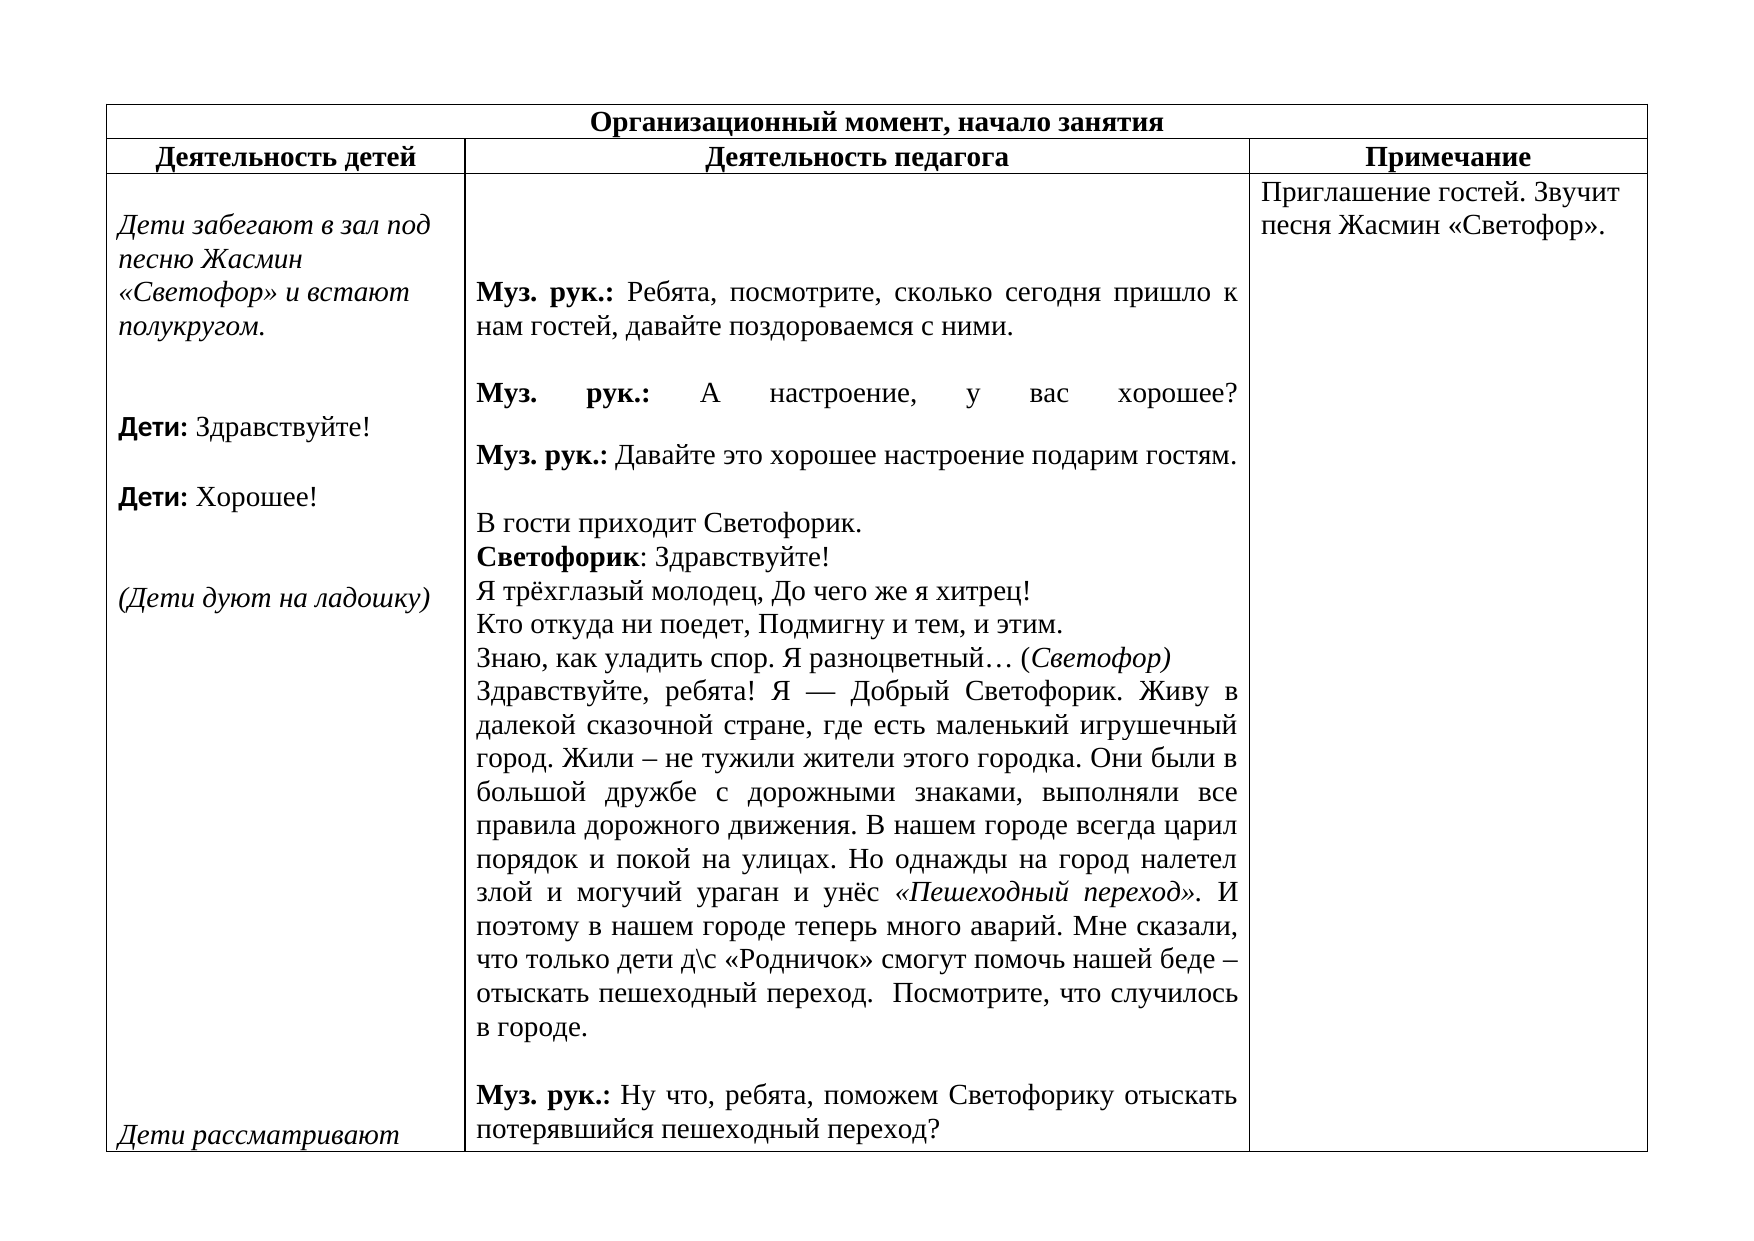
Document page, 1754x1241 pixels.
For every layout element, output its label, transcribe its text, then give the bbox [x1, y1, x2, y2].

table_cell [466, 174, 1249, 1151]
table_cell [1250, 174, 1647, 1151]
table_cell Деятельность педагога [466, 139, 1249, 173]
table_header Организационный момент, начало занятия [107, 105, 1647, 138]
table_cell Примечание [1250, 139, 1647, 173]
table_cell Деятельность детей [107, 139, 464, 173]
